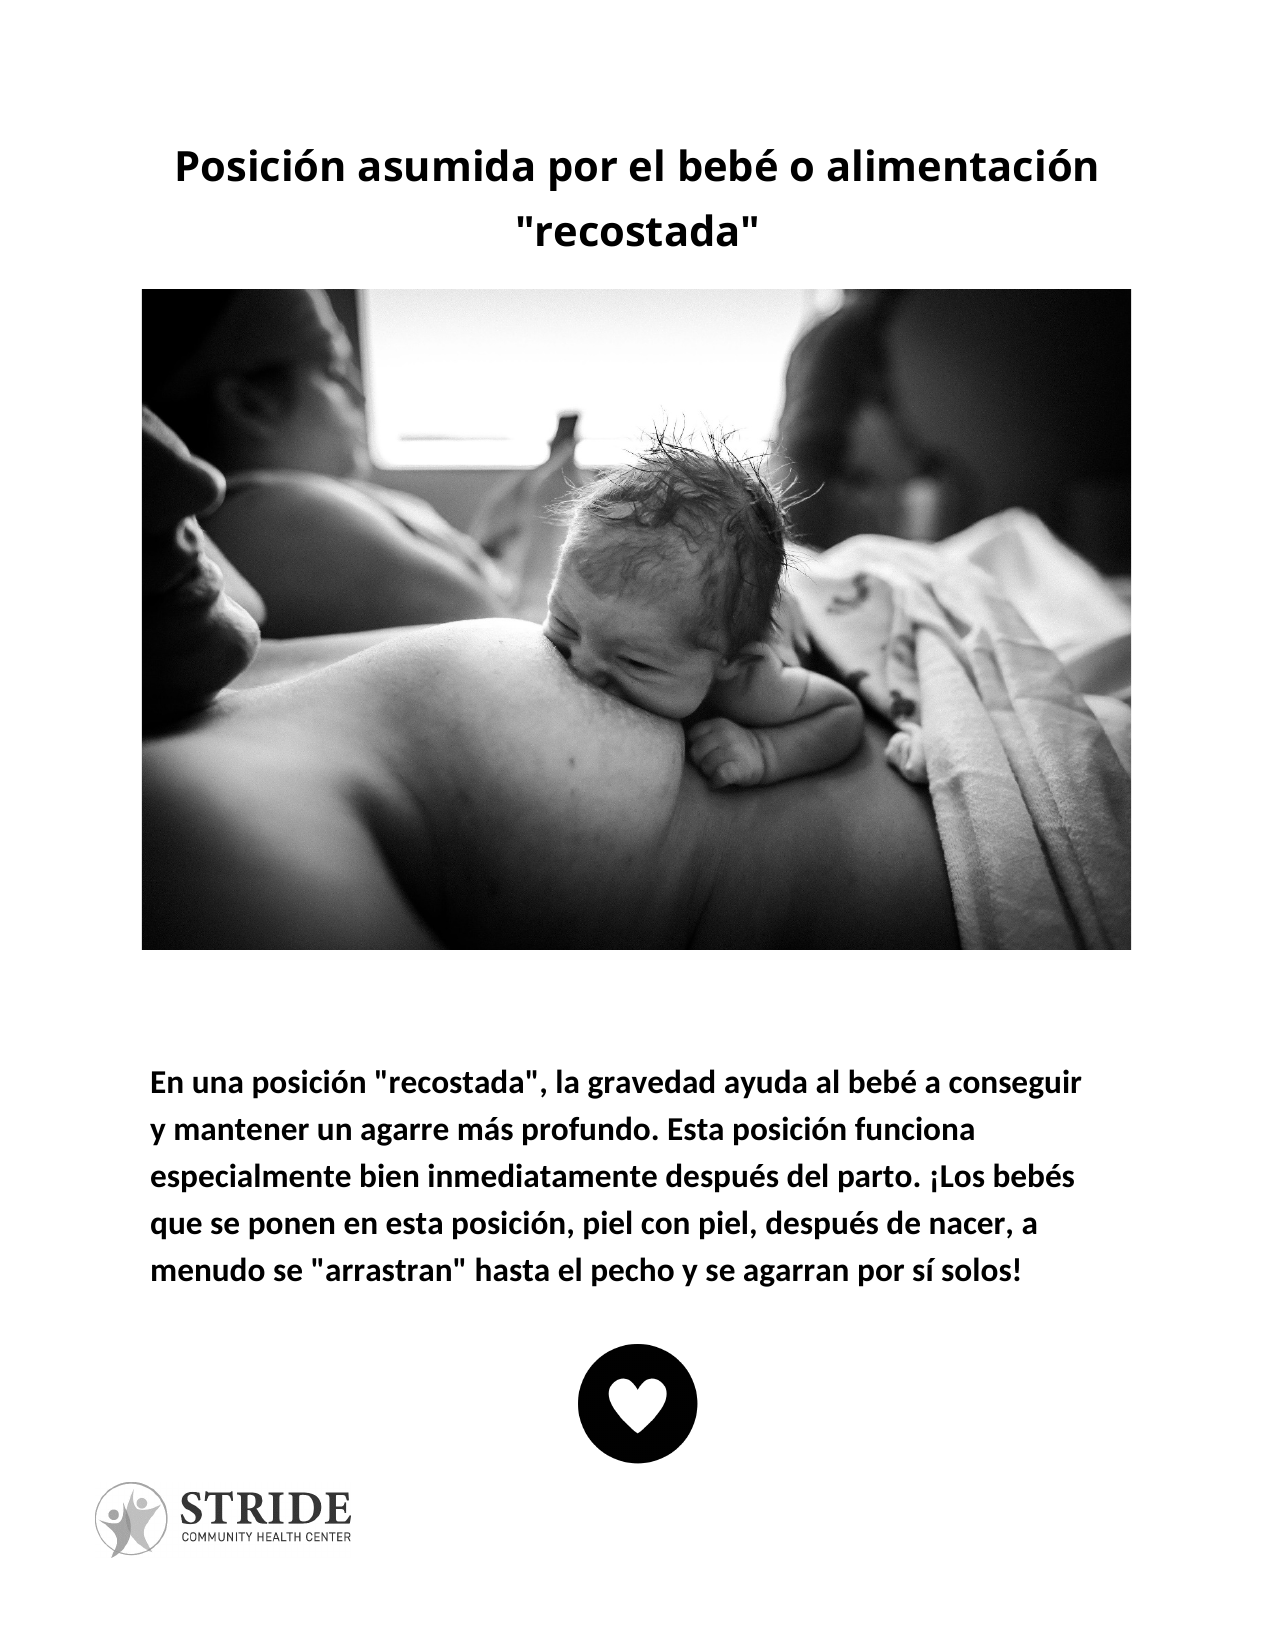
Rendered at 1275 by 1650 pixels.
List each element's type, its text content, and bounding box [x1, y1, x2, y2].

picture [571, 1337, 704, 1466]
picture [140, 289, 1131, 949]
text En una posición "recostada", la gravedad ayuda al bebé a conseguir y mantener un agarre más profundo. Esta posición funciona especialmente bien inmediatamente después del parto. ¡Los bebés que se ponen en esta posición, piel con piel, después de nacer, a menudo se "arrastran" hasta el pecho y se agarran por sí solos! [150, 1062, 1125, 1289]
picture [95, 1482, 351, 1558]
text Posición asumida por el bebé o alimentación "recostada" [150, 137, 1125, 259]
